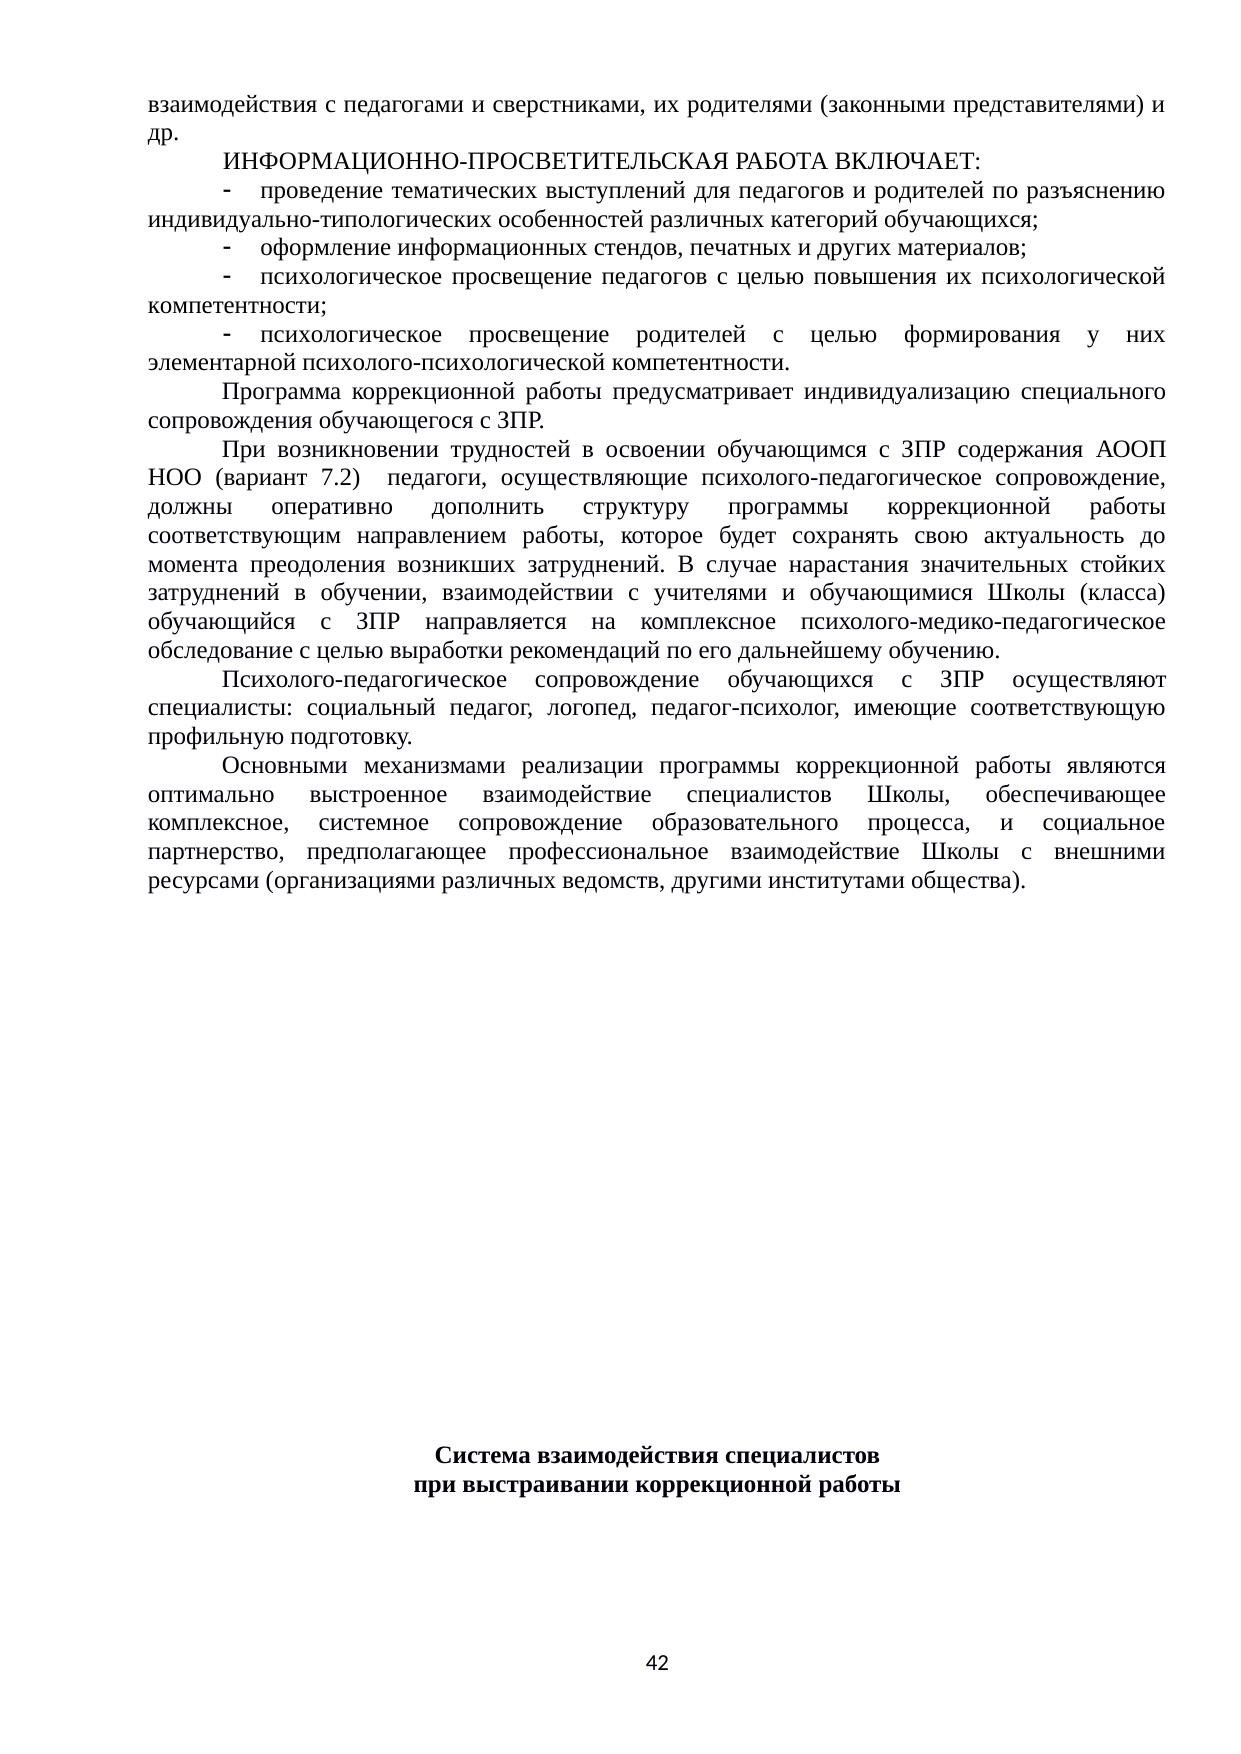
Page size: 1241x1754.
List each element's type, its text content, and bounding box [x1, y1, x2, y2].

text Основными механизмами реализации программы коррекционной работы являются оптимально выстроенное взаимодействие специалистов Школы, обеспечивающее комплексное, системное сопровождение образовательного процесса, и социальное партнерство, предполагающее профессиональное взаимодействие Школы с внешними ресурсами (организациями различных ведомств, другими институтами общества). [148, 750, 1167, 894]
list психологическое просвещение родителей с целью формирования у них элементарной психолого-психологической компетентности. [148, 319, 1167, 376]
list психологическое просвещение педагогов с целью повышения их психологической компетентности; [148, 261, 1167, 319]
text Система взаимодействия специалистов [148, 1440, 1167, 1469]
text Психолого-педагогическое сопровождение обучающихся с ЗПР осуществляют специалисты: социальный педагог, логопед, педагог-психолог, имеющие соответствующую профильную подготовку. [148, 664, 1167, 750]
text При возникновении трудностей в освоении обучающимся с ЗПР содержания АООП НОО (вариант 7.2) педагоги, осуществляющие психолого-педагогическое сопровождение, должны оперативно дополнить структуру программы коррекционной работы соответствующим направлением работы, которое будет сохранять свою актуальность до момента преодоления возникших затруднений. В случае нарастания значительных стойких затруднений в обучении, взаимодействии с учителями и обучающимися Школы (класса) обучающийся с ЗПР направляется на комплексное психолого-медико-педагогическое обследование с целью выработки рекомендаций по его дальнейшему обучению. [148, 434, 1167, 664]
list оформление информационных стендов, печатных и других материалов; [148, 232, 1167, 261]
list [148, 89, 1167, 146]
text Программа коррекционной работы предусматривает индивидуализацию специального сопровождения обучающегося с ЗПР. [148, 376, 1167, 434]
text Информационно-просветительская работа включает: [148, 146, 1167, 175]
list проведение тематических выступлений для педагогов и родителей по разъяснению индивидуально-типологических особенностей различных категорий обучающихся; [148, 175, 1167, 232]
text при выстраивании коррекционной работы [148, 1469, 1167, 1497]
